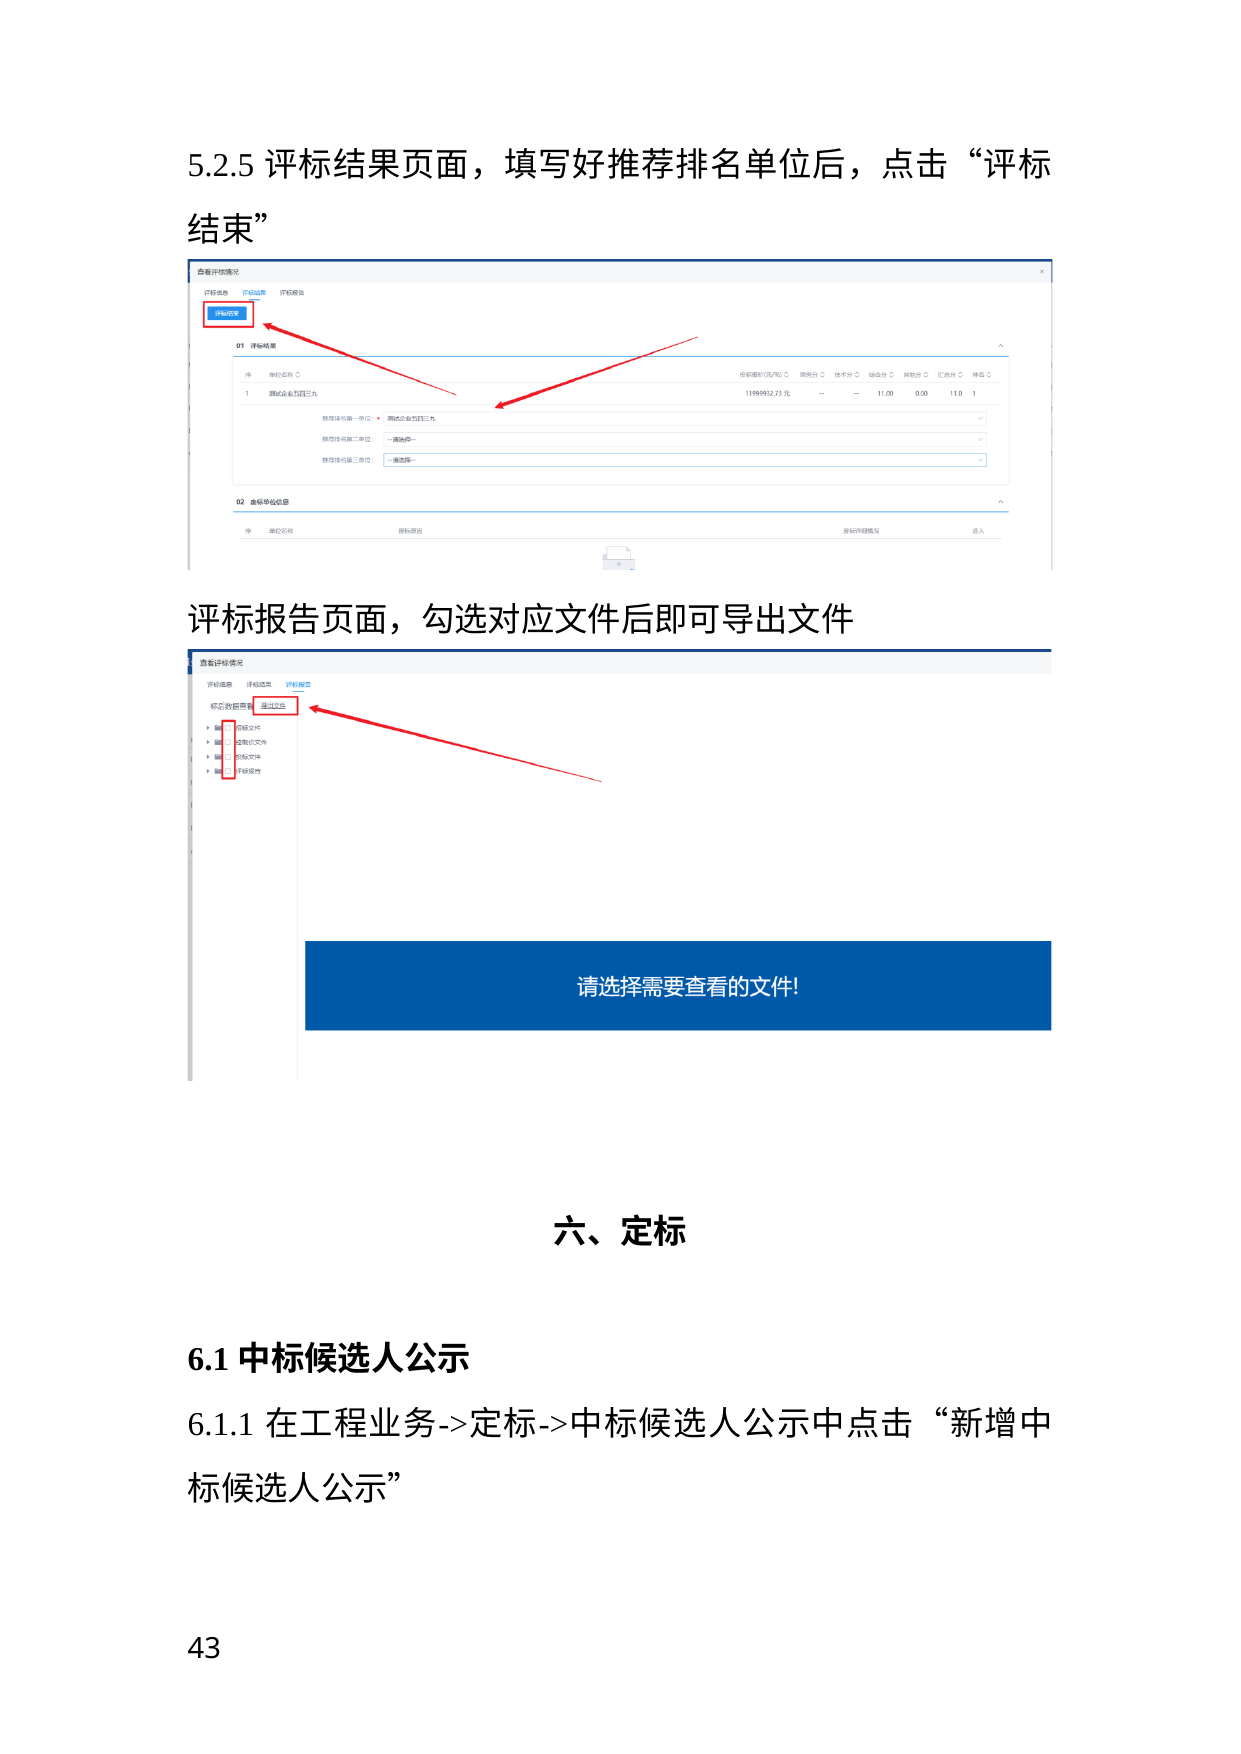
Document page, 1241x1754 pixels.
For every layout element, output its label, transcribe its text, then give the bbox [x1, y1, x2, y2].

text 6.1 中标候选人公示 [187, 1323, 1053, 1388]
subtitle 六、定标 [187, 1197, 1053, 1262]
picture [187, 259, 1053, 570]
text 6.1.1 在工程业务->定标->中标候选人公示中点击“新增中标候选人公示” [187, 1388, 1053, 1518]
text 评标报告页面，勾选对应文件后即可导出文件 [187, 584, 1053, 649]
picture [187, 649, 1052, 1081]
text 5.2.5 评标结果页面，填写好推荐排名单位后，点击“评标结束” [187, 129, 1053, 259]
